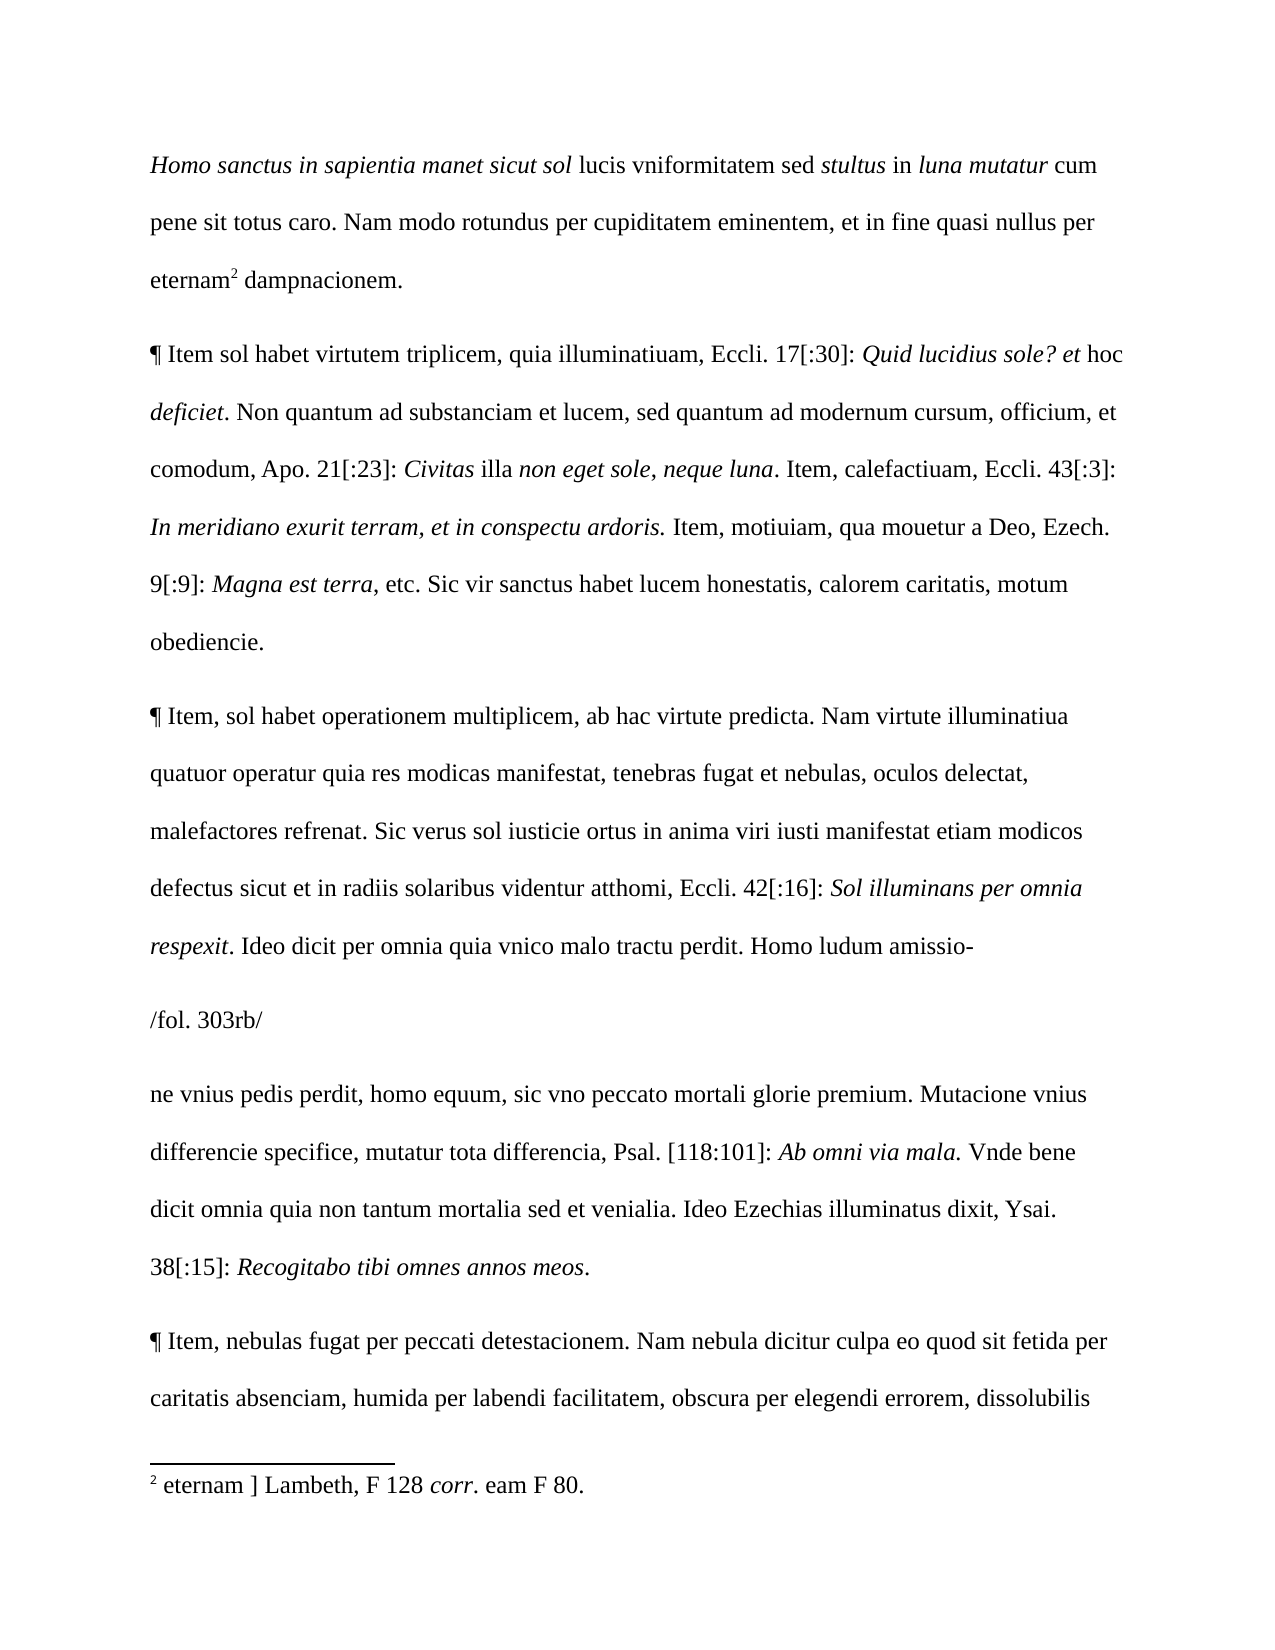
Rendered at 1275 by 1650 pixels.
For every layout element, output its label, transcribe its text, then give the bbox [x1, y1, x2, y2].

text ¶ Item, sol habet operationem multiplicem, ab hac virtute predicta. Nam virtute illuminatiua quatuor operatur quia res modicas manifestat, tenebras fugat et nebulas, oculos delectat, malefactores refrenat. Sic verus sol iusticie ortus in anima viri iusti manifestat etiam modicos defectus sicut et in radiis solaribus videntur atthomi, Eccli. 42[:16]: Sol illuminans per omnia respexit. Ideo dicit per omnia quia vnico malo tractu perdit. Homo ludum amissio- [150, 701, 1125, 959]
text ¶ Item sol habet virtutem triplicem, quia illuminatiuam, Eccli. 17[:30]: Quid lucidius sole? et hoc deficiet. Non quantum ad substanciam et lucem, sed quantum ad modernum cursum, officium, et comodum, Apo. 21[:23]: Civitas illa non eget sole, neque luna. Item, calefactiuam, Eccli. 43[:3]: In meridiano exurit terram, et in conspectu ardoris. Item, motiuiam, qua mouetur a Deo, Ezech. 9[:9]: Magna est terra, etc. Sic vir sanctus habet lucem honestatis, calorem caritatis, motum obediencie. [150, 339, 1125, 655]
text /fol. 303rb/ [150, 1005, 1125, 1034]
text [150, 150, 1125, 294]
text ne vnius pedis perdit, homo equum, sic vno peccato mortali glorie premium. Mutacione vnius differencie specifice, mutatur tota differencia, Psal. [118:101]: Ab omni via mala. Vnde bene dicit omnia quia non tantum mortalia sed et venialia. Ideo Ezechias illuminatus dixit, Ysai. 38[:15]: Recogitabo tibi omnes annos meos. [150, 1079, 1125, 1280]
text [150, 1326, 1125, 1412]
